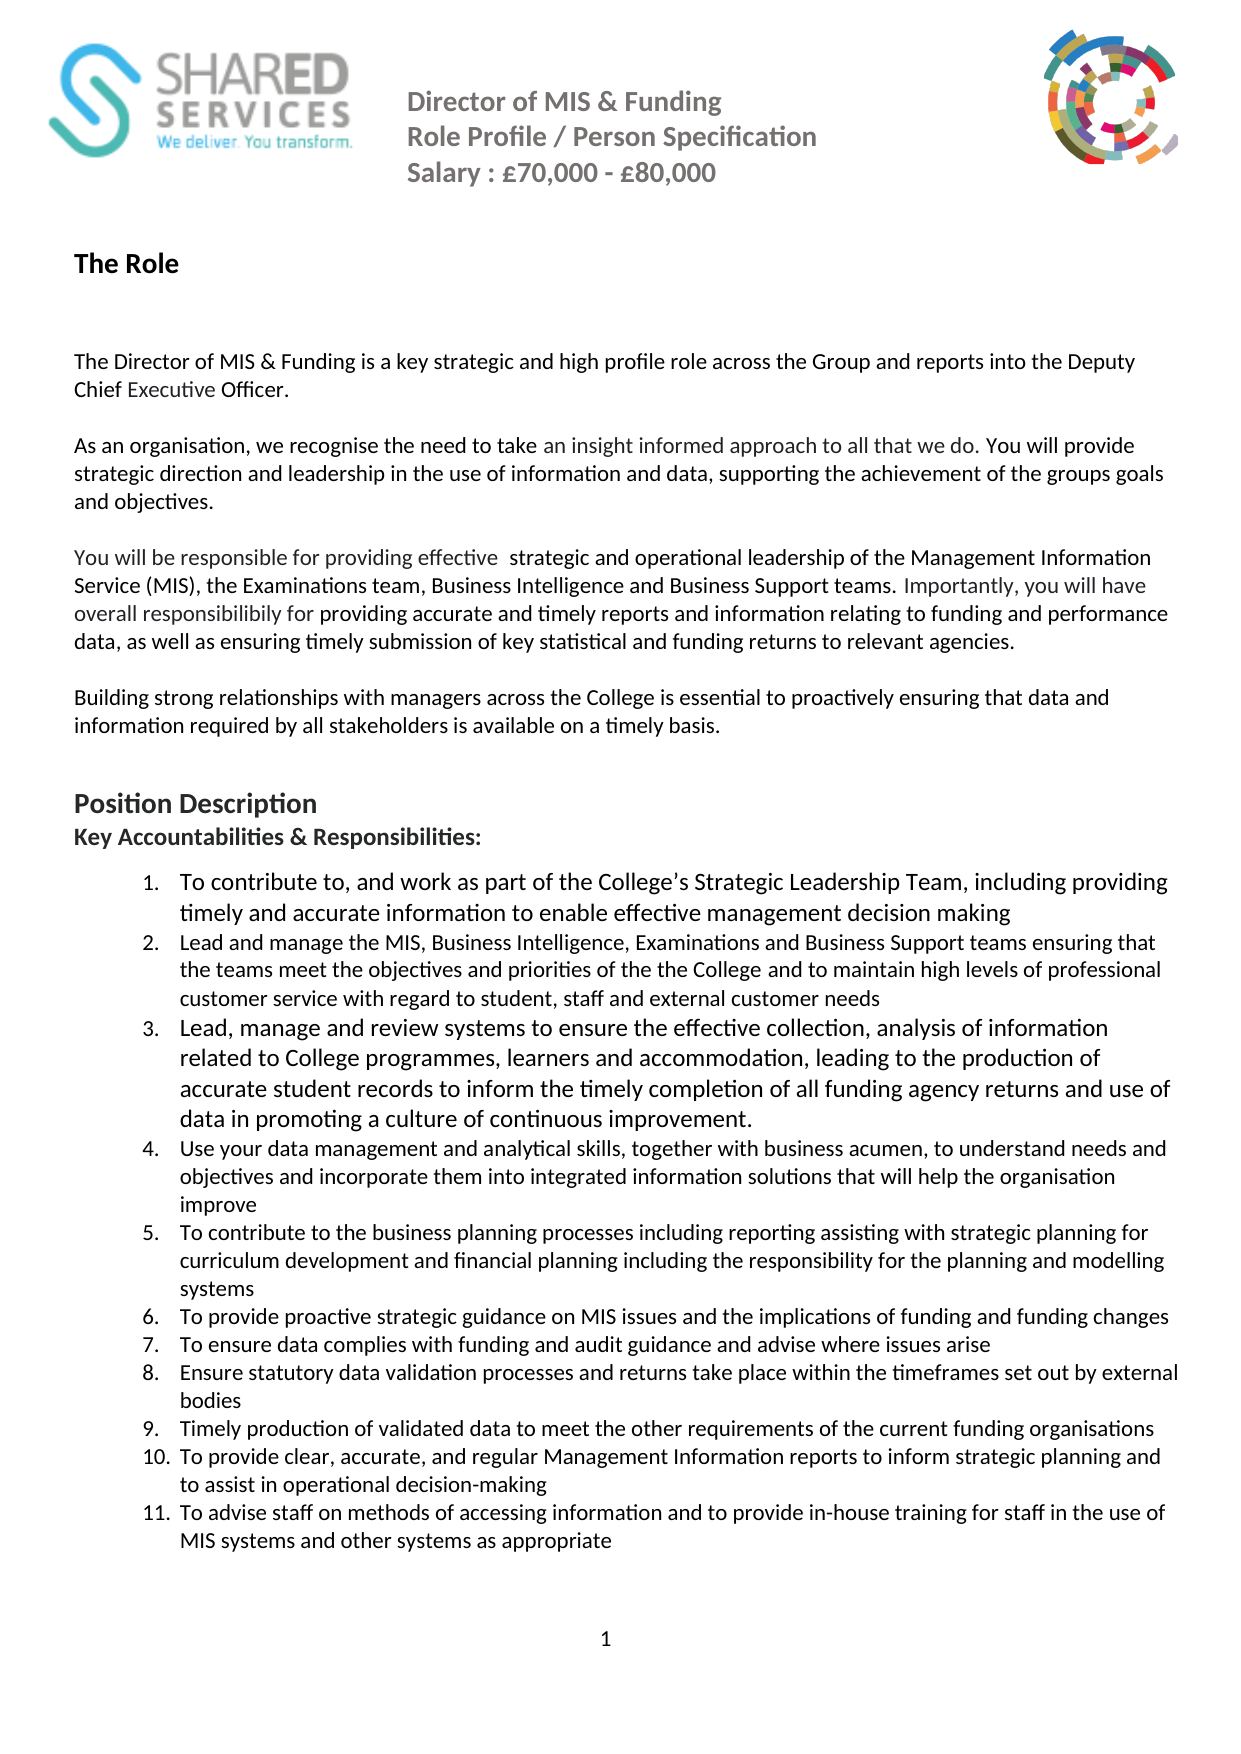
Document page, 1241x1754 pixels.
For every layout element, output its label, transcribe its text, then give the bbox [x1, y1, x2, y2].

text The Director of MIS & Funding is a key strategic and high profile role across the Group and reports into the Deputy Chief Executive Officer. [74, 347, 1181, 403]
list Lead and manage the MIS, Business Intelligence, Examinations and Business Support teams ensuring that the teams meet the objectives and priorities of the the College and to maintain high levels of professional customer service with regard to student, staff and external customer needs [142, 928, 1181, 1012]
text You will be responsible for providing effective strategic and operational leadership of the Management Information Service (MIS), the Examinations team, Business Intelligence and Business Support teams. Importantly, you will have overall responsibilibily for providing accurate and timely reports and information relating to funding and performance data, as well as ensuring timely submission of key statistical and funding returns to relevant agencies. [74, 543, 1181, 655]
list Lead, manage and review systems to ensure the effective collection, analysis of information related to College programmes, learners and accommodation, leading to the production of accurate student records to inform the timely completion of all funding agency returns and use of data in promoting a culture of continuous improvement. [142, 1012, 1181, 1134]
text As an organisation, we recognise the need to take an insight informed approach to all that we do. You will provide [29, 431, 538, 459]
list To ensure data complies with funding and audit guidance and advise where issues arise [142, 1330, 1181, 1358]
list Use your data management and analytical skills, together with business acumen, to understand needs and objectives and incorporate them into integrated information solutions that will help the organisation improve [142, 1134, 1181, 1218]
text The Role [29, 245, 1181, 281]
text Building strong relationships with managers across the College is essential to proactively ensuring that data and information required by all stakeholders is available on a timely basis. [74, 683, 1181, 739]
list To contribute to, and work as part of the College’s Strategic Leadership Team, including providing timely and accurate information to enable effective management decision making [142, 867, 1181, 928]
list To provide clear, accurate, and regular Management Information reports to inform strategic planning and to assist in operational decision-making [142, 1442, 1181, 1498]
list To provide proactive strategic guidance on MIS issues and the implications of funding and funding changes [142, 1302, 1181, 1330]
picture [29, 30, 367, 168]
text and objectives. [29, 487, 1181, 515]
text strategic direction and leadership in the use of information and data, supporting the achievement of the groups goals [29, 459, 1181, 487]
list To contribute to the business planning processes including reporting assisting with strategic planning for curriculum development and financial planning including the responsibility for the planning and modelling systems [142, 1218, 1181, 1302]
text Position Description Key Accountabilities & Responsibilities: [74, 785, 1181, 851]
list Ensure statutory data validation processes and returns take place within the timeframes set out by external bodies [142, 1358, 1181, 1414]
list Timely production of validated data to meet the other requirements of the current funding organisations [142, 1414, 1181, 1442]
list To advise staff on methods of accessing information and to provide in-house training for staff in the use of MIS systems and other systems as appropriate [142, 1498, 1181, 1554]
